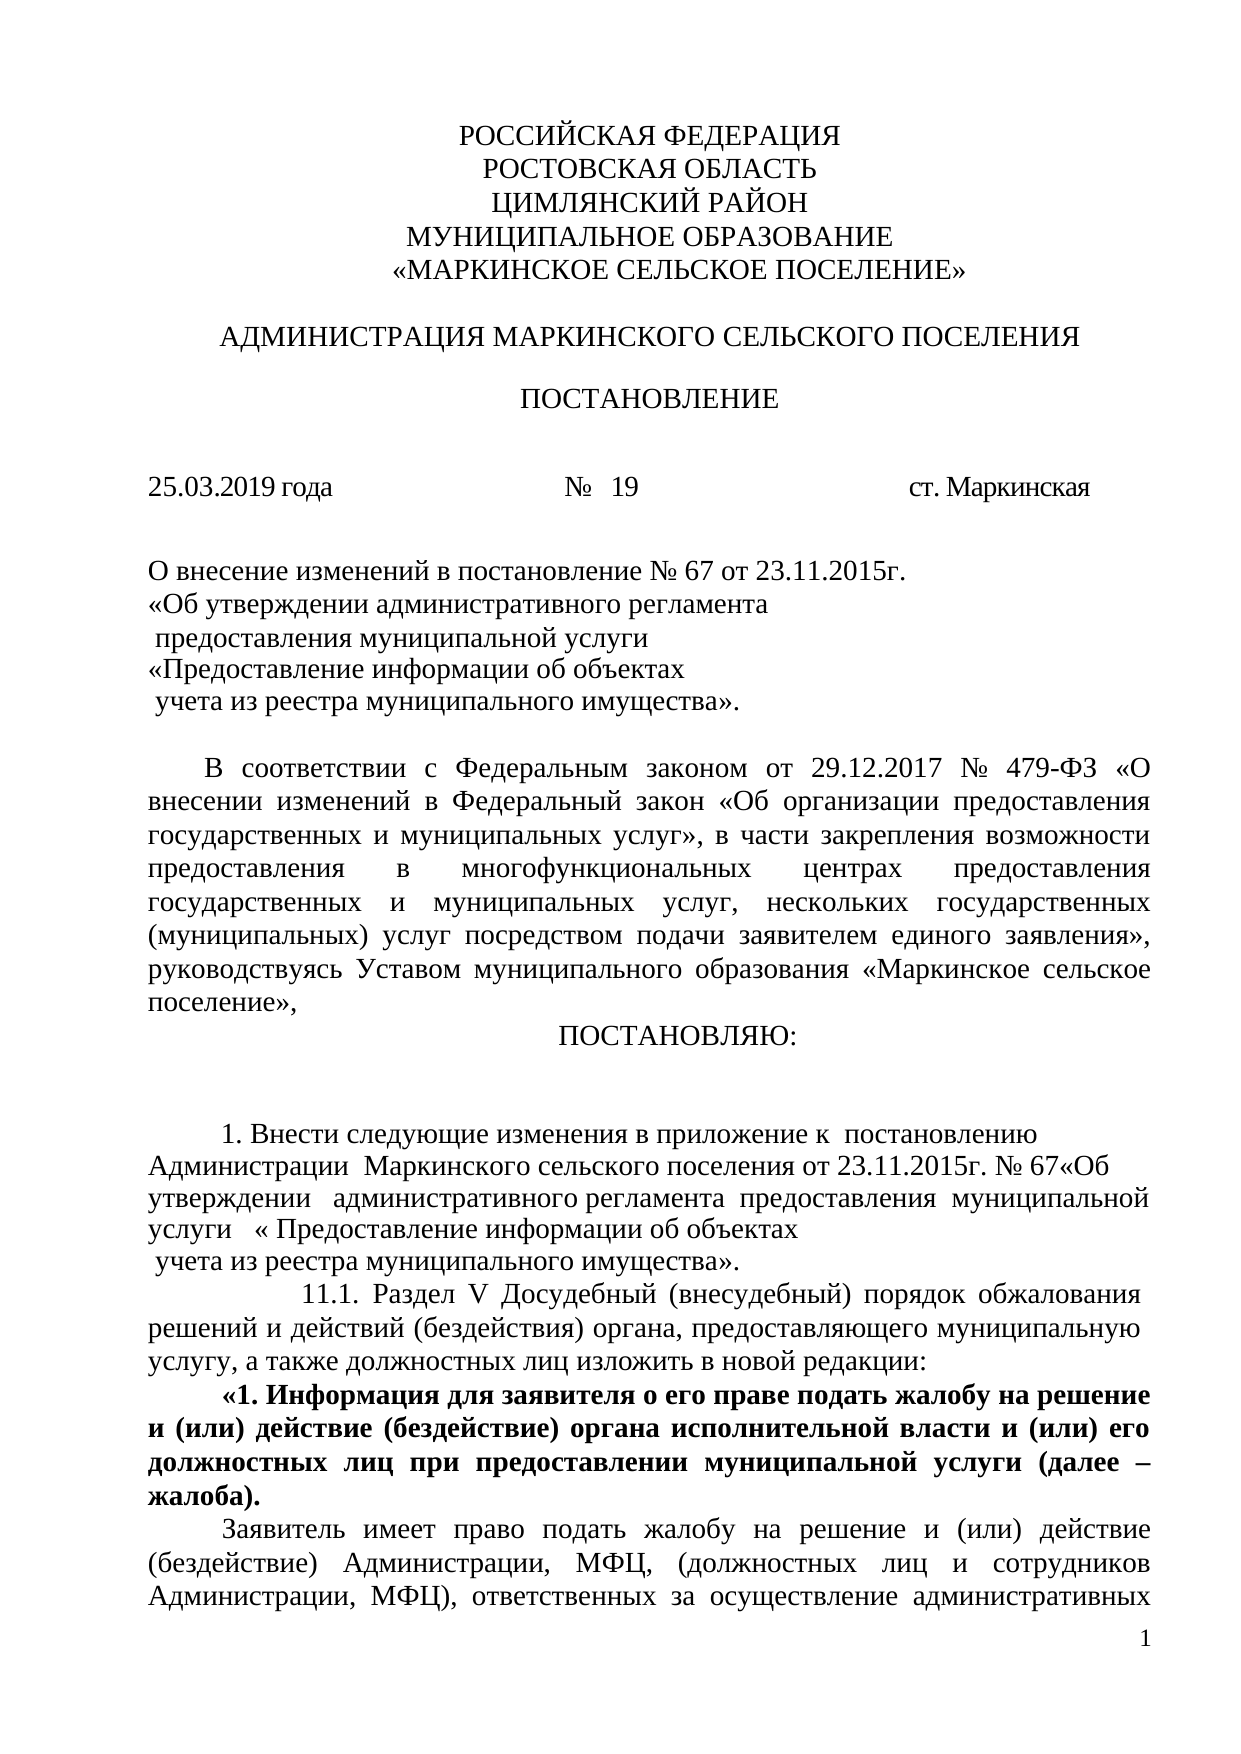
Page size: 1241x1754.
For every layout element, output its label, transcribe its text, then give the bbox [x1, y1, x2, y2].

text учета из реестра муниципального имущества». [148, 1245, 1152, 1276]
text «1. Информация для заявителя о его праве подать жалобу на решение и (или) действие (бездействие) органа исполнительной власти и (или) его должностных лиц при предоставлении муниципальной услуги (далее – жалоба). [148, 1377, 1152, 1511]
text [148, 1511, 1152, 1612]
text МУНИЦИПАЛЬНОЕ ОБРАЗОВАНИЕ [148, 219, 1152, 252]
text учета из реестра муниципального имущества». [148, 685, 1152, 716]
text АДМИНИСТРАЦИЯ МАРКИНСКОГО СЕЛЬСКОГО ПОСЕЛЕНИЯ [148, 319, 1152, 353]
text «МАРКИНСКОЕ СЕЛЬСКОЕ ПОСЕЛЕНИЕ» [207, 252, 1152, 286]
text ЦИМЛЯНСКИЙ РАЙОН [148, 185, 1152, 219]
title О внесение изменений в постановление № 67 от 23.11.2015г. [148, 553, 1152, 586]
text РОСТОВСКАЯ ОБЛАСТЬ [148, 152, 1152, 185]
text В соответствии с Федеральным законом от 29.12.2017 № 479-ФЗ «О внесении изменений в Федеральный закон «Об организации предоставления государственных и муниципальных услуг», в части закрепления возможности предоставления в многофункциональных центрах предоставления государственных и муниципальных услуг, нескольких государственных (муниципальных) услуг посредством подачи заявителем единого заявления», руководствуясь Уставом муниципального образования «Маркинское сельское поселение», [148, 750, 1152, 1018]
text «Предоставление информации об объектах [148, 653, 1152, 685]
text предоставления муниципальной услуги [148, 620, 1152, 653]
text ПОСТАНОВЛЕНИЕ [148, 382, 1152, 415]
text 1. Внести следующие изменения в приложение к постановлению Администрации Маркинского сельского поселения от 23.11.2015г. № 67«Об утверждении административного регламента предоставления муниципальной услуги « Предоставление информации об объектах [148, 1119, 1152, 1245]
text 11.1. Раздел V Досудебный (внесудебный) порядок обжалования решений и действий (бездействия) органа, предоставляющего муниципальную услугу, а также должностных лиц изложить в новой редакции: [148, 1276, 1141, 1377]
text 25.03.2019 года № 19 ст. Маркинская [148, 469, 1152, 503]
text ПОСТАНОВЛЯЮ: [148, 1018, 1152, 1052]
text «Об утверждении административного регламента [148, 586, 1152, 620]
text РОССИЙСКАЯ ФЕДЕРАЦИЯ [148, 118, 1152, 152]
